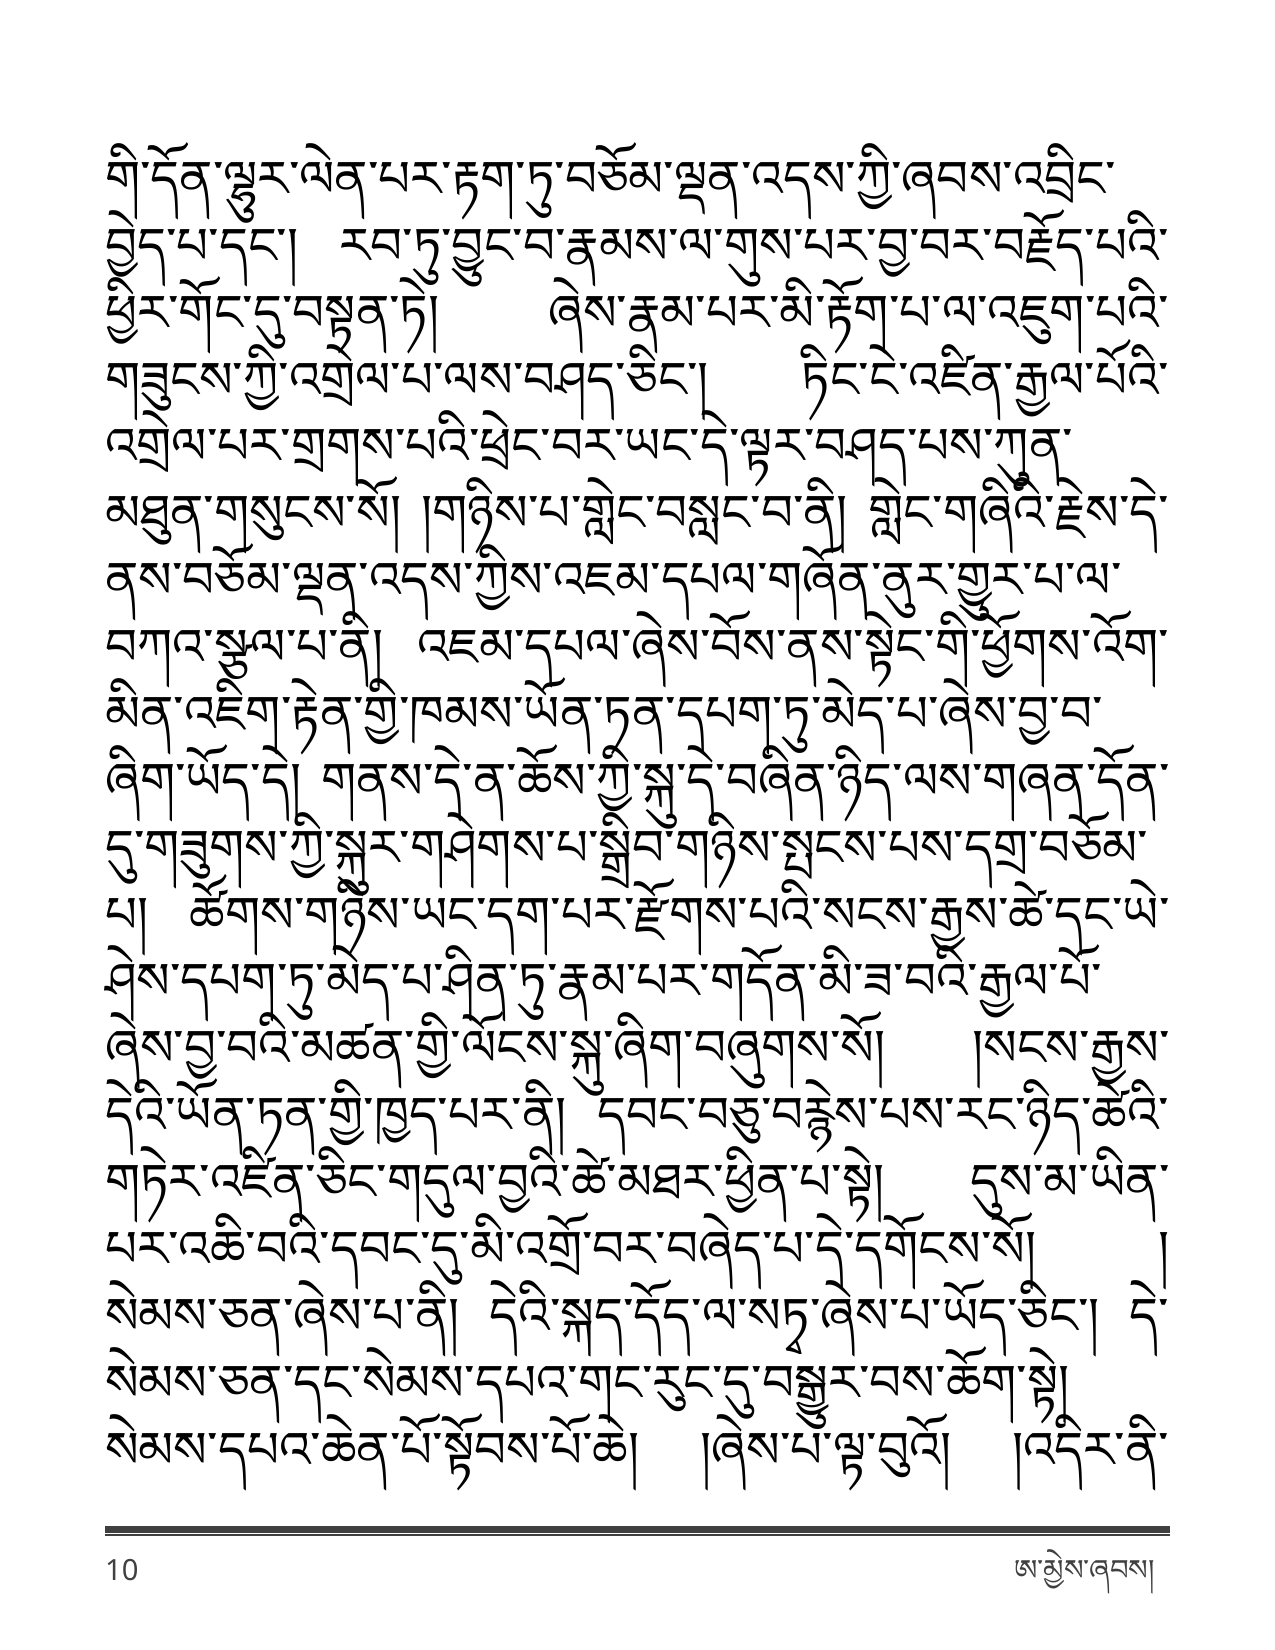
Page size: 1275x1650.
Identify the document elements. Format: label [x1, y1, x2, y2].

text [105, 150, 1170, 1479]
